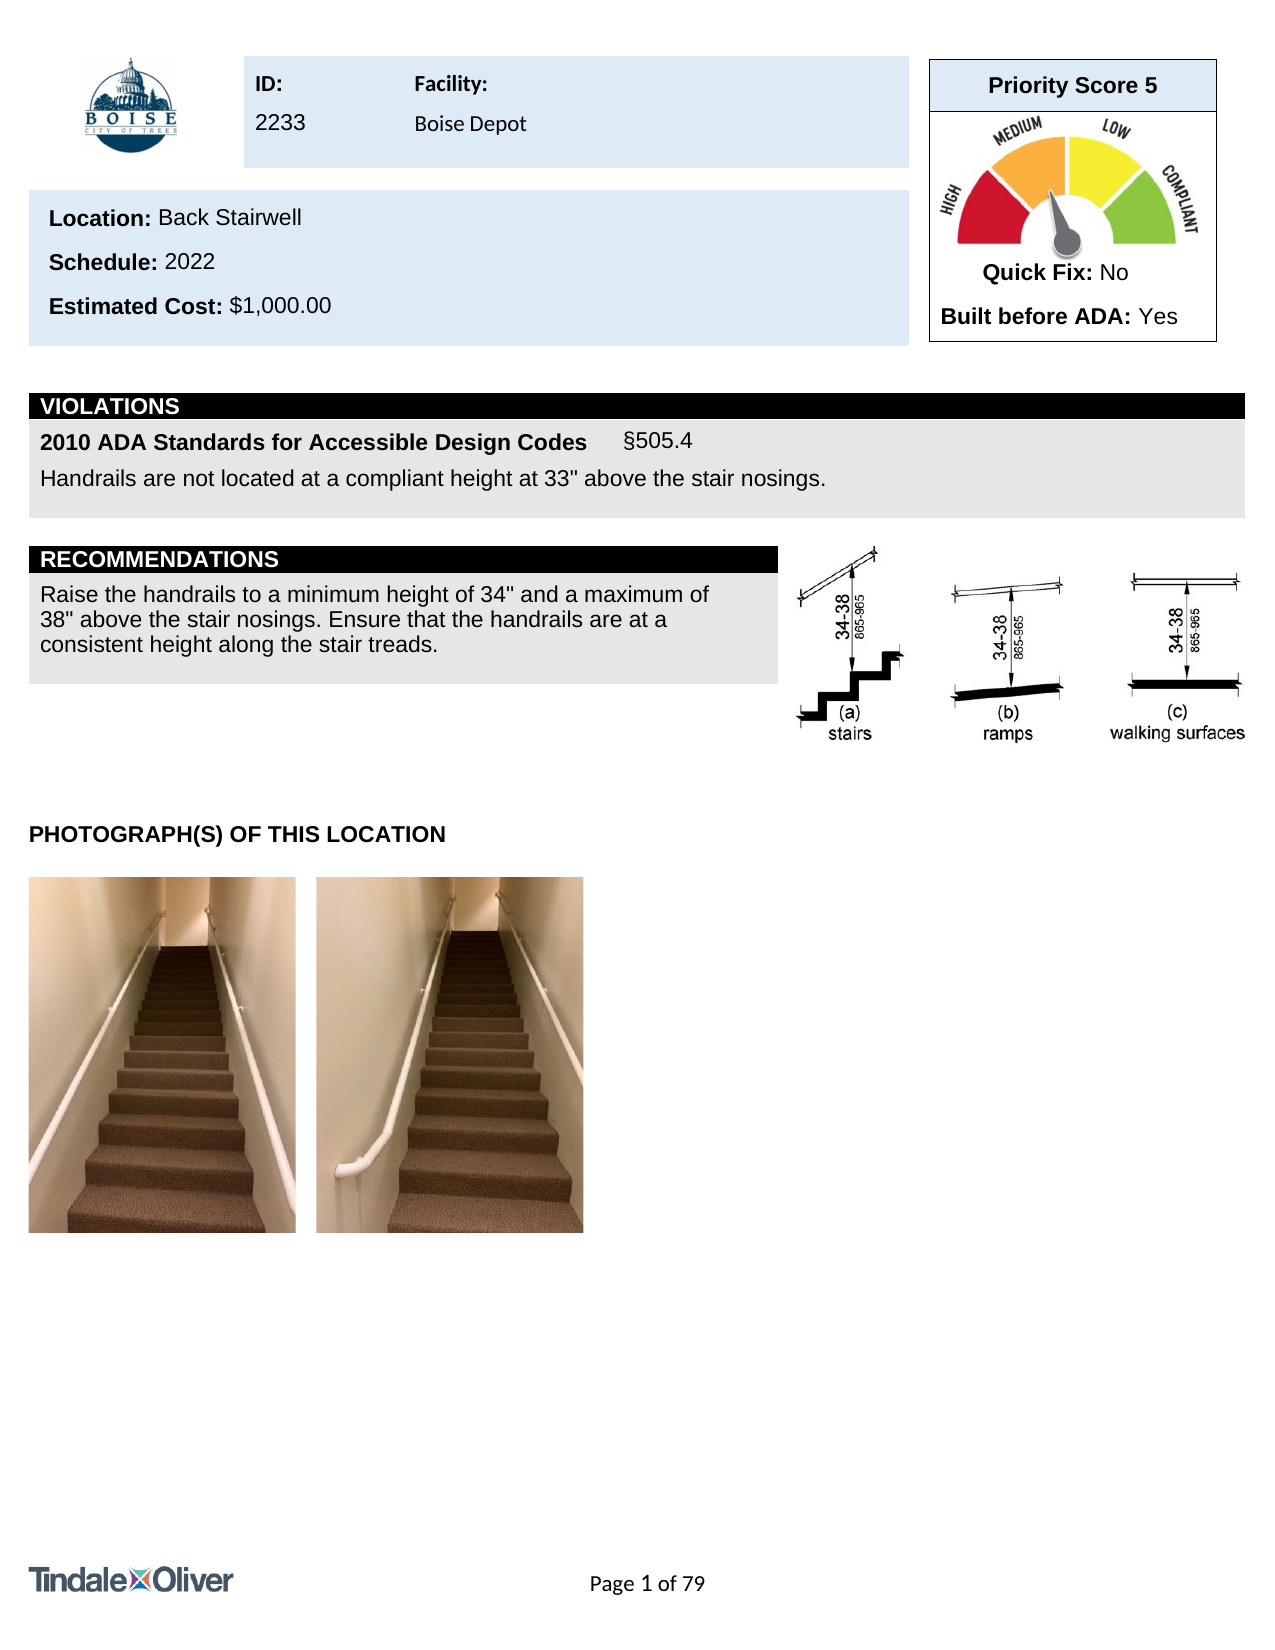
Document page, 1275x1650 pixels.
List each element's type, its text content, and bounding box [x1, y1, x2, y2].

table_cell Raise the handrails to a minimum height of 34" and a maximum of 38" above the stair nosings. Ensure that the handrails are at a consistent height along the stair treads. [29, 573, 778, 684]
picture [28, 1566, 234, 1592]
table_header [29, 56, 243, 168]
subtitle PHOTOGRAPH(S) OF THIS LOCATION [28, 821, 1246, 847]
picture [938, 112, 1202, 260]
table_header ID: 2233 [244, 56, 403, 168]
table_cell Quick Fix: No Built before ADA: Yes [930, 112, 1216, 341]
table_cell 2010 ADA Standards for Accessible Design Codes §505.4 Handrails are not located at a compliant height at 33" above the stair nosings. [29, 420, 1245, 518]
table_header Location: Back Stairwell Schedule: 2022 Estimated Cost: $1,000.00 [29, 190, 909, 346]
picture [795, 546, 1246, 746]
table_header Priority Score 5 [930, 60, 1216, 111]
table_header VIOLATIONS [29, 393, 1245, 419]
picture [316, 877, 584, 1233]
picture [28, 877, 296, 1233]
picture [84, 56, 178, 154]
table_header Facility: Boise Depot [403, 56, 909, 168]
table_header RECOMMENDATIONS [29, 546, 778, 573]
